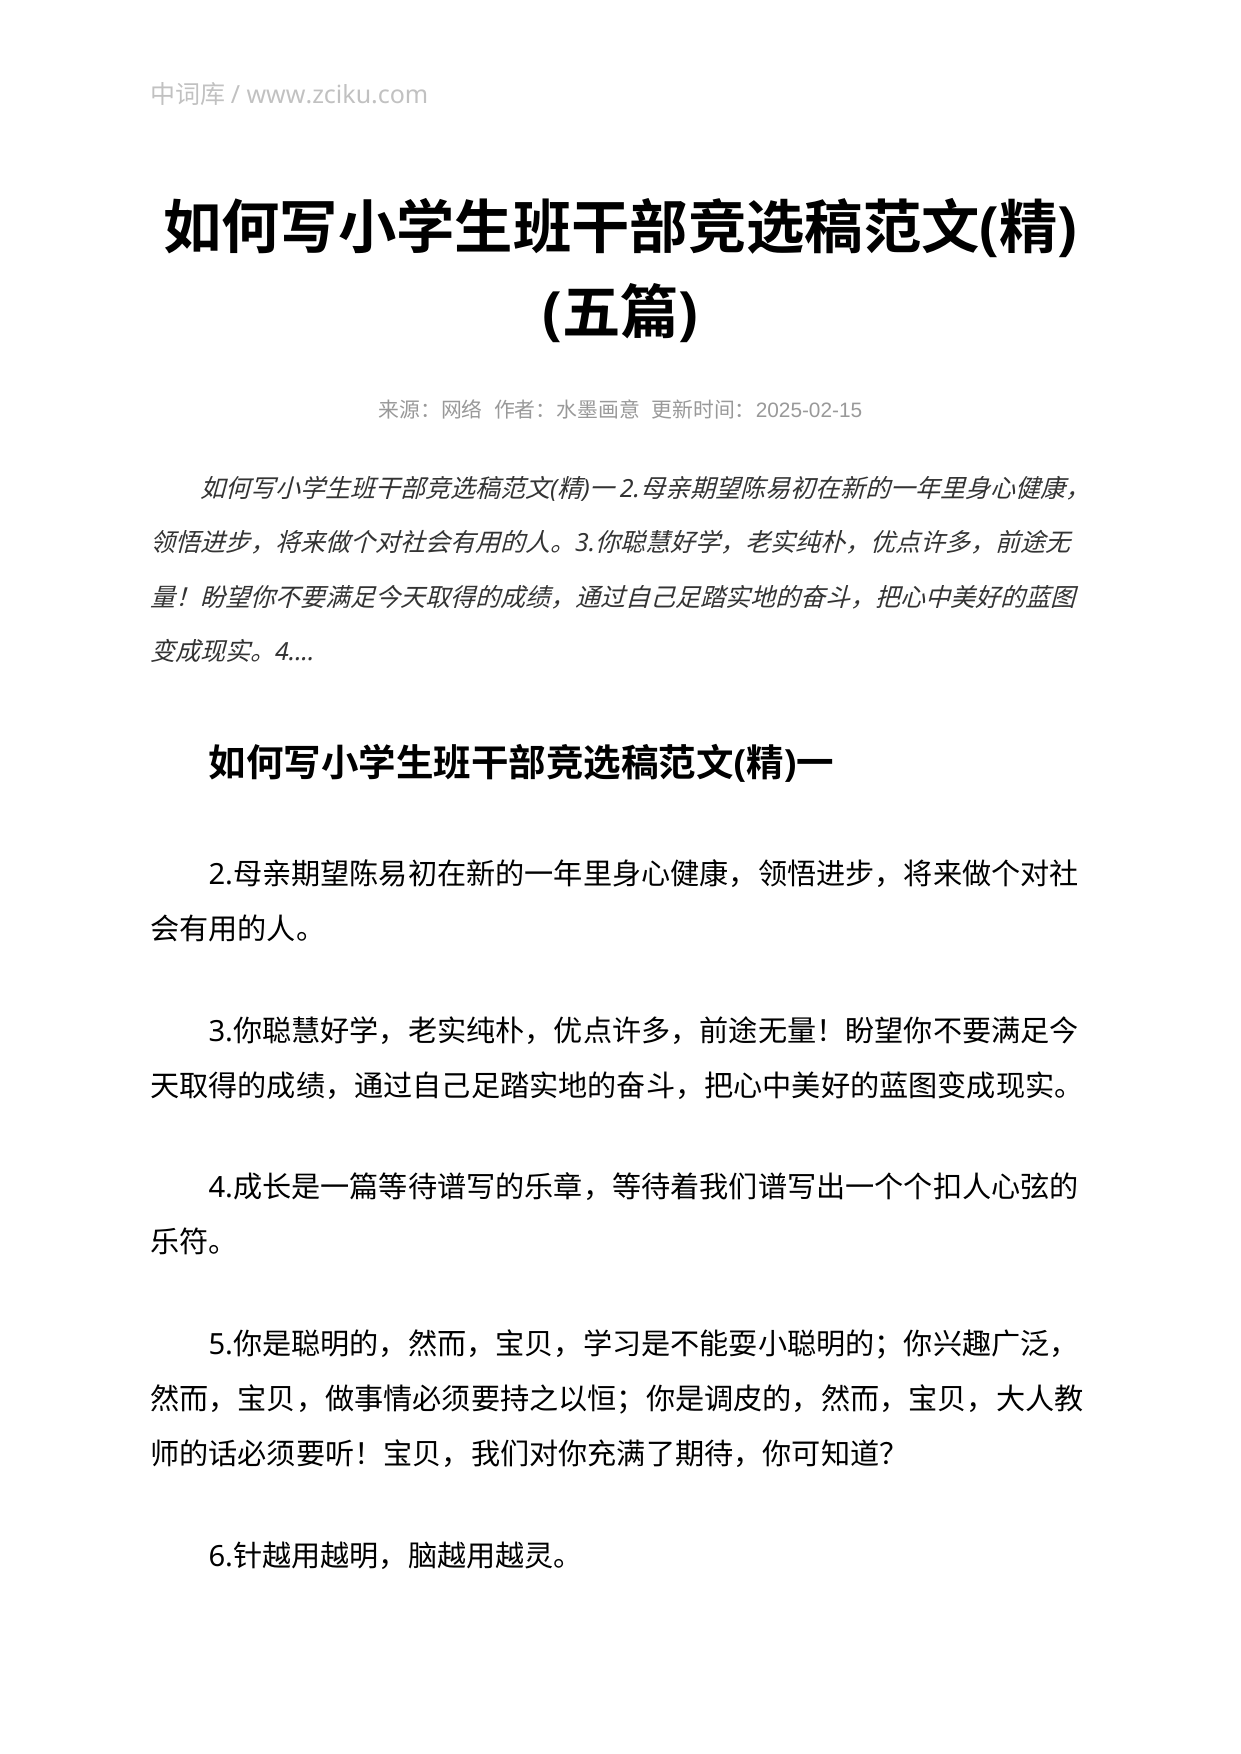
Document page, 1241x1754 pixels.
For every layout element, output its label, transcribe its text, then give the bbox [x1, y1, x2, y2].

text 3.你聪慧好学，老实纯朴，优点许多，前途无量！盼望你不要满足今天取得的成绩，通过自己足踏实地的奋斗，把心中美好的蓝图变成现实。 [150, 1007, 1090, 1104]
text 4.成长是一篇等待谱写的乐章，等待着我们谱写出一个个扣人心弦的乐符。 [150, 1164, 1090, 1261]
subtitle 如何写小学生班干部竞选稿范文(精)(五篇) [150, 181, 1090, 351]
text 如何写小学生班干部竞选稿范文(精)一2.母亲期望陈易初在新的一年里身心健康，领悟进步，将来做个对社会有用的人。3.你聪慧好学，老实纯朴，优点许多，前途无量！盼望你不要满足今天取得的成绩，通过自己足踏实地的奋斗，把心中美好的蓝图变成现实。4.... [150, 468, 1090, 668]
text 来源：网络 作者：水墨画意 更新时间：2025-02-15 [150, 398, 1090, 422]
text 5.你是聪明的，然而，宝贝，学习是不能耍小聪明的；你兴趣广泛，然而，宝贝，做事情必须要持之以恒；你是调皮的，然而，宝贝，大人教师的话必须要听！宝贝，我们对你充满了期待，你可知道？ [150, 1321, 1090, 1473]
text 如何写小学生班干部竞选稿范文(精)一 [150, 733, 1090, 787]
text 2.母亲期望陈易初在新的一年里身心健康，领悟进步，将来做个对社会有用的人。 [150, 851, 1090, 948]
text 6.针越用越明，脑越用越灵。 [150, 1532, 1090, 1575]
